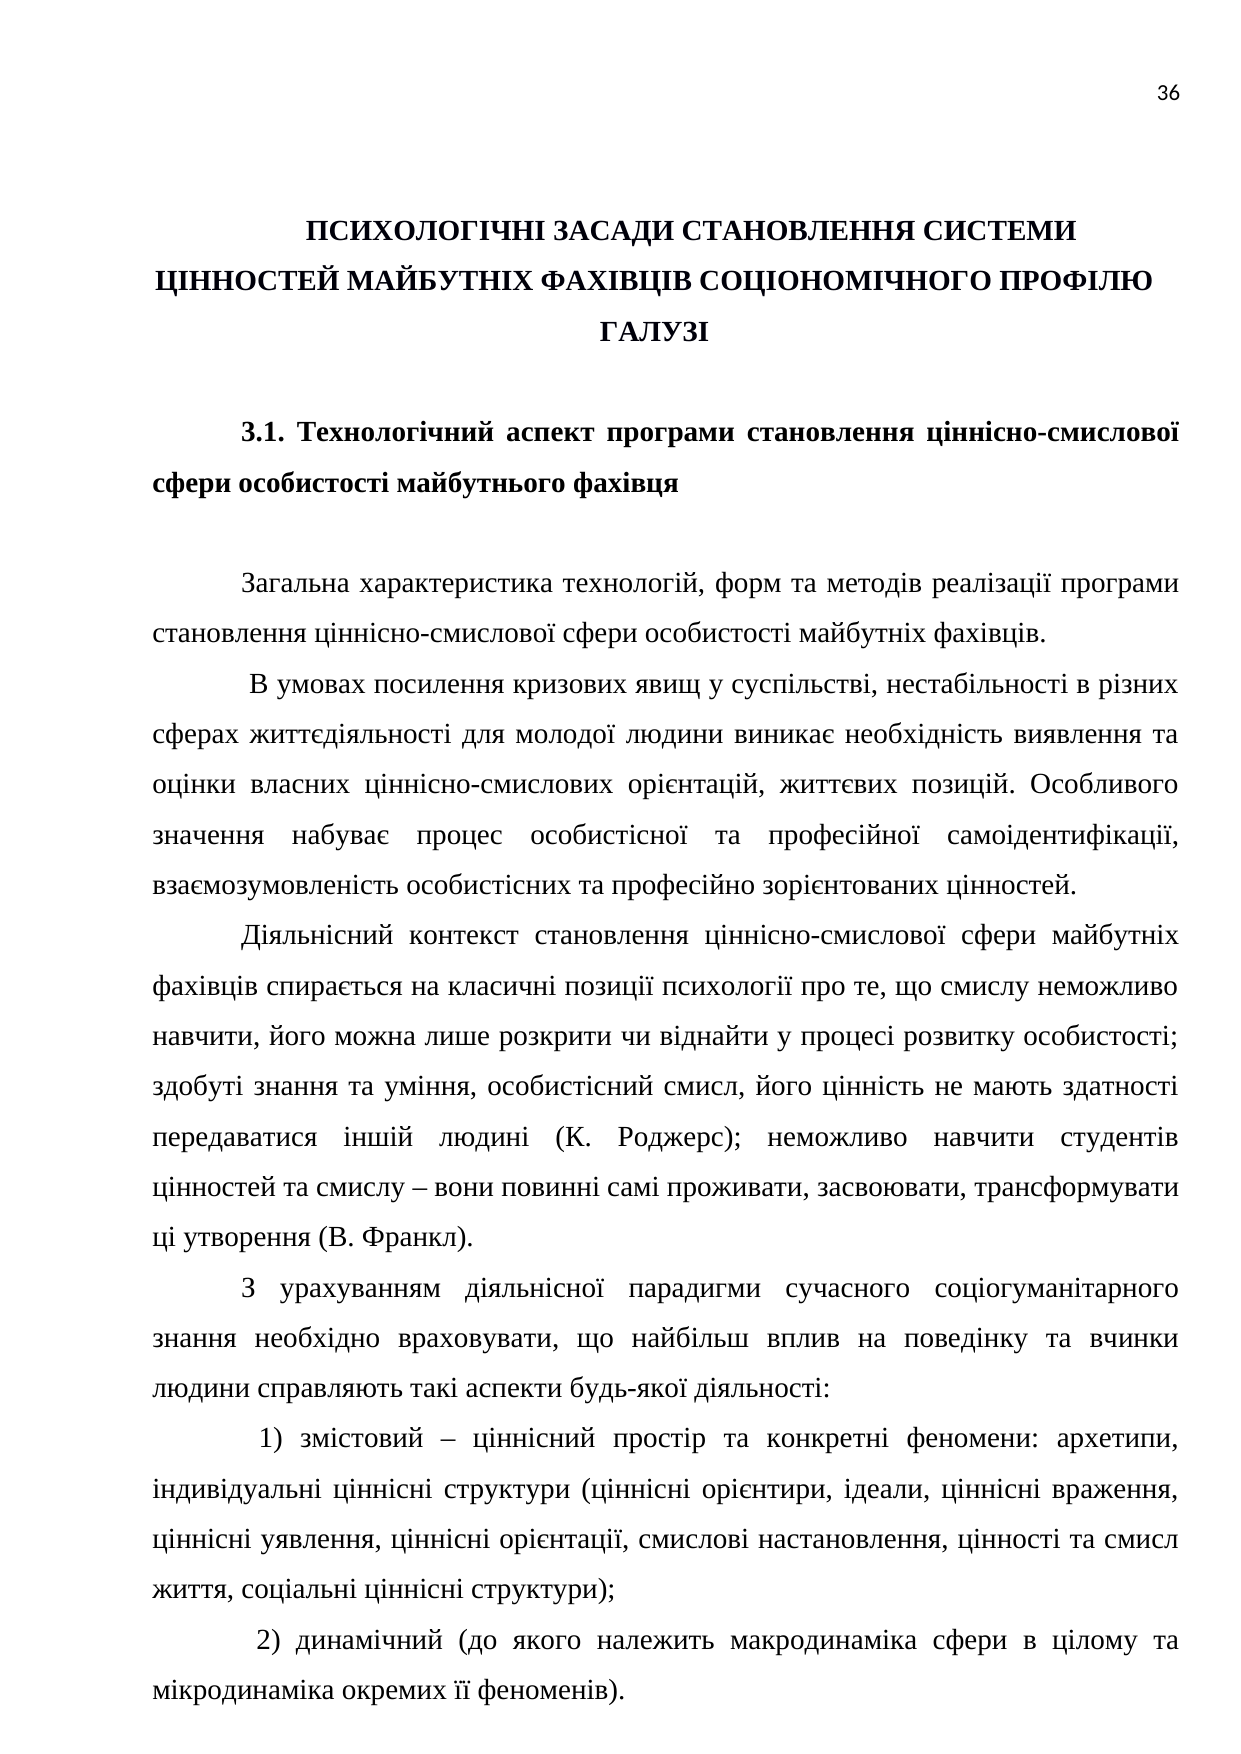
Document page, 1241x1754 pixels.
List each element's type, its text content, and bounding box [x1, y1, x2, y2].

text З урахуванням діяльнісної парадигми сучасного соціогуманітарного знання необхідно враховувати, що найбільш вплив на поведінку та вчинки людини справляють такі аспекти будь-якої діяльності: [152, 1270, 1180, 1404]
text В умовах посилення кризових явищ у суспільстві, нестабільності в різних сферах життєдіяльності для молодої людини виникає необхідність виявлення та оцінки власних ціннісно-смислових орієнтацій, життєвих позицій. Особливого значення набуває процес особистісної та професійної самоідентифікації, взаємозумовленість особистісних та професійно зорієнтованих цінностей. [152, 666, 1180, 901]
text Загальна характеристика технологій, форм та методів реалізації програми становлення ціннісно-смислової сфери особистості майбутніх фахівців. [152, 565, 1180, 649]
text ПСИХОЛОГІЧНІ засади становлення системи цінностей майбутніх фахівців соціономічного профілю галузі [152, 213, 1156, 347]
text 3.1. Технологічний аспект програми становлення ціннісно-смислової сфери особистості майбутнього фахівця [152, 414, 1180, 498]
text 2) динамічний (до якого належить макродинаміка сфери в цілому та мікродинаміка окремих її феноменів). [152, 1622, 1180, 1706]
text 1) змістовий – ціннісний простір та конкретні феномени: архетипи, індивідуальні ціннісні структури (ціннісні орієнтири, ідеали, ціннісні враження, ціннісні уявлення, ціннісні орієнтації, смислові настановлення, цінності та смисл життя, соціальні ціннісні структури); [152, 1421, 1180, 1605]
text Діяльнісний контекст становлення ціннісно-смислової сфери майбутніх фахівців спирається на класичні позиції психології про те, що смислу неможливо навчити, його можна лише розкрити чи віднайти у процесі розвитку особистості; здобуті знання та уміння, особистісний смисл, його цінність не мають здатності передаватися іншій людині (К. Роджерс); неможливо навчити студентів цінностей та смислу – вони повинні самі проживати, засвоювати, трансформувати ці утворення (В. Франкл). [152, 917, 1180, 1253]
